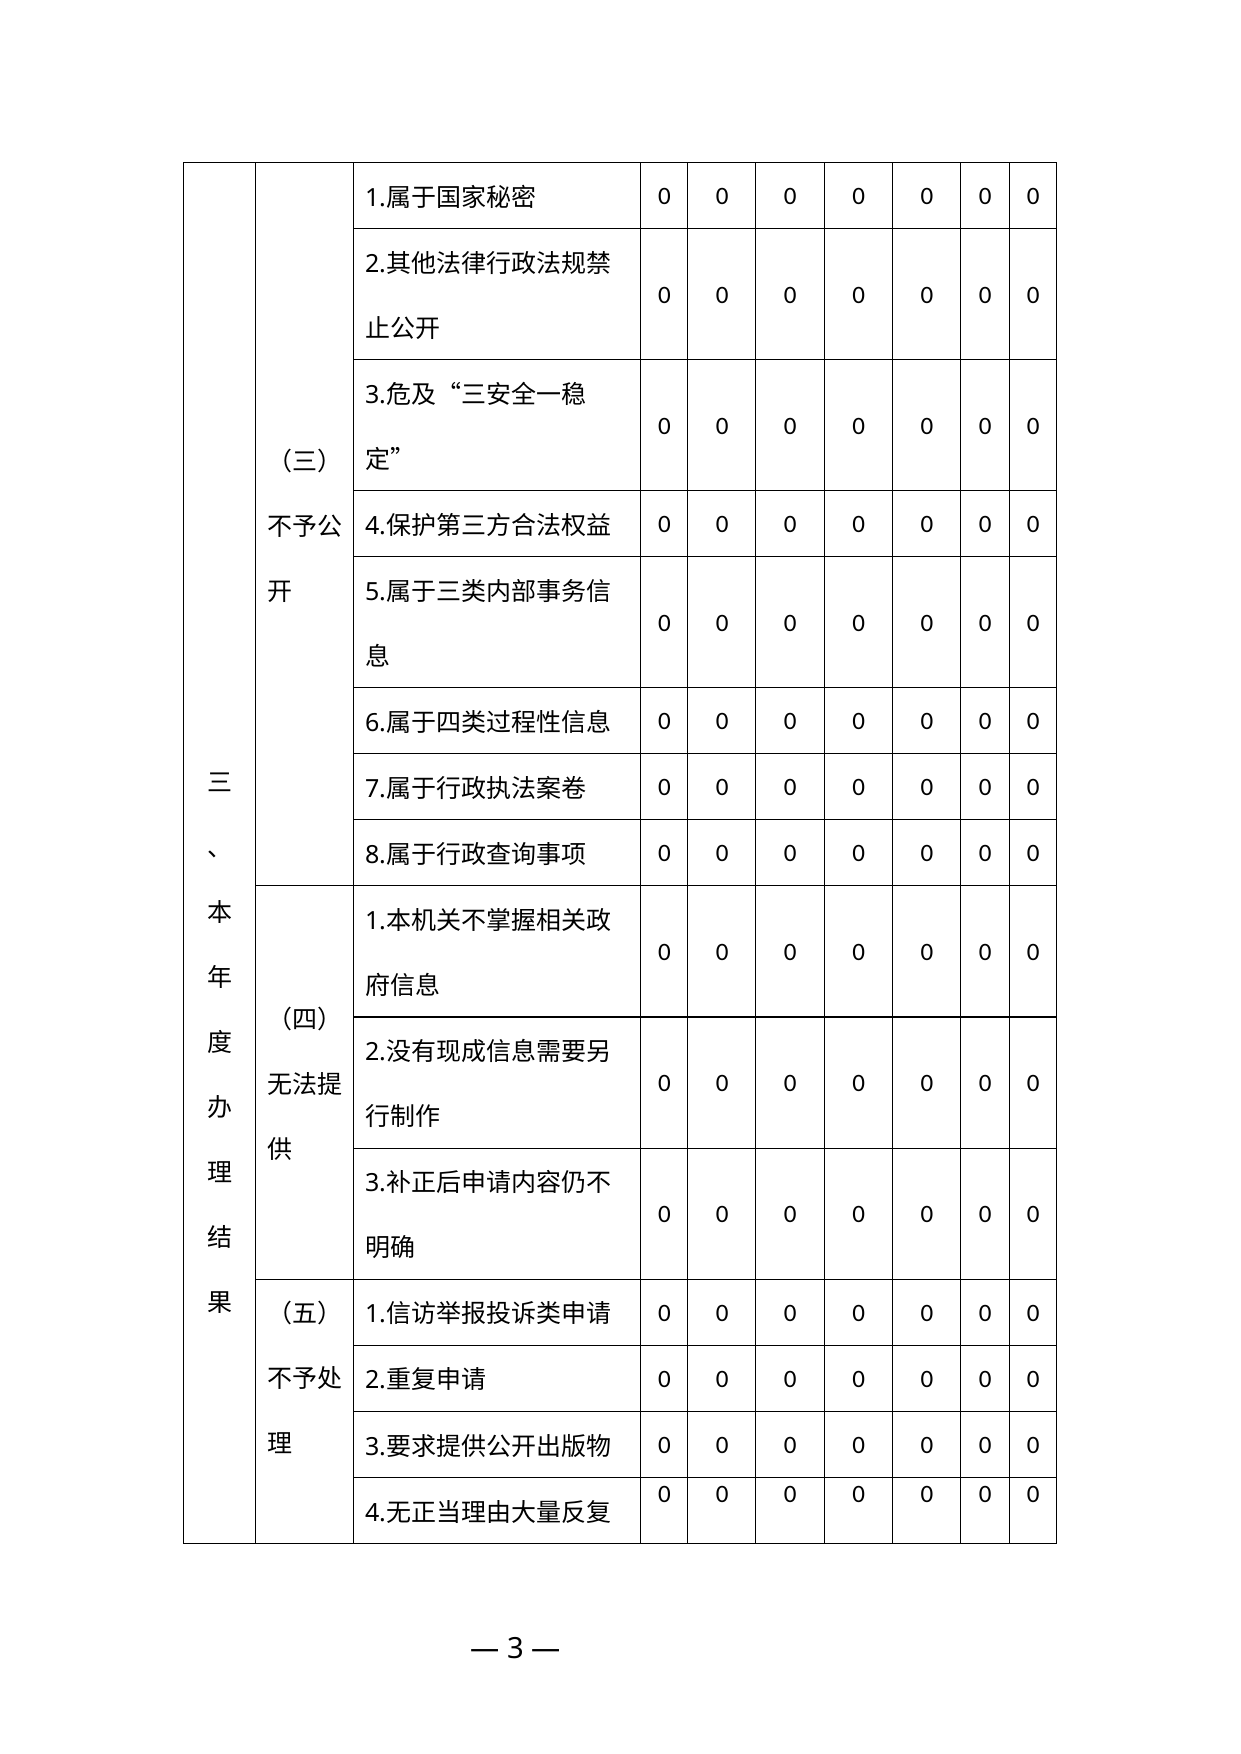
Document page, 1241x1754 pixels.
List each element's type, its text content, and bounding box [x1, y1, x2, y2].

table_cell 0 [688, 688, 755, 753]
table_cell 0 [893, 229, 960, 359]
table_cell 0 [825, 1018, 892, 1147]
table_cell 0 [1010, 163, 1056, 228]
table_cell 0 [825, 1280, 892, 1344]
table_cell 0 [641, 820, 687, 885]
table_cell 0 [893, 1478, 960, 1543]
table_cell 0 [756, 820, 824, 885]
table_cell 0 [688, 229, 755, 359]
table_cell 0 [688, 886, 755, 1016]
table_cell 7.属于行政执法案卷 [354, 754, 640, 819]
table_cell 0 [825, 491, 892, 556]
table_cell 0 [641, 688, 687, 753]
table_cell 0 [688, 163, 755, 228]
table_cell 0 [641, 754, 687, 819]
table_cell 0 [641, 163, 687, 228]
table_cell 1.属于国家秘密 [354, 163, 640, 228]
table_cell 0 [961, 229, 1009, 359]
table_cell 0 [1010, 886, 1056, 1016]
table_cell 0 [641, 1412, 687, 1477]
table_cell 0 [688, 754, 755, 819]
table_cell 0 [961, 163, 1009, 228]
table_cell 0 [756, 1149, 824, 1278]
table_cell 0 [961, 688, 1009, 753]
table_cell 0 [825, 1478, 892, 1543]
table_cell 0 [641, 1280, 687, 1344]
table_cell 0 [641, 886, 687, 1016]
table_cell 4.保护第三方合法权益 [354, 491, 640, 556]
table_cell 0 [756, 163, 824, 228]
table_cell 0 [688, 1280, 755, 1344]
table_cell 0 [893, 1018, 960, 1147]
table_cell 0 [825, 1346, 892, 1411]
table_cell 0 [961, 1412, 1009, 1477]
table_cell （五）不予处理 [256, 1280, 353, 1543]
table_cell 0 [1010, 754, 1056, 819]
table_cell 0 [688, 820, 755, 885]
table_cell 0 [1010, 688, 1056, 753]
table_cell 0 [893, 1149, 960, 1278]
table_cell （三）不予公开 [256, 163, 353, 885]
table_cell 0 [1010, 820, 1056, 885]
table_cell 0 [756, 754, 824, 819]
table_cell 0 [756, 688, 824, 753]
table_cell 0 [961, 491, 1009, 556]
table_cell 0 [756, 1478, 824, 1543]
table_cell 0 [825, 557, 892, 687]
table_cell 0 [961, 1478, 1009, 1543]
table_cell 0 [893, 820, 960, 885]
table_cell 8.属于行政查询事项 [354, 820, 640, 885]
table_cell 0 [893, 754, 960, 819]
table_cell 0 [893, 557, 960, 687]
table_cell 0 [756, 557, 824, 687]
table_cell 0 [688, 1018, 755, 1147]
table_cell 2.没有现成信息需要另行制作 [354, 1018, 640, 1147]
table_cell 0 [688, 1478, 755, 1543]
table_cell 0 [825, 360, 892, 490]
table_cell 0 [641, 557, 687, 687]
table_cell 4.无正当理由大量反复申请 [354, 1478, 640, 1543]
table_cell 0 [1010, 1149, 1056, 1278]
table_cell 0 [893, 491, 960, 556]
table_cell 0 [1010, 1280, 1056, 1344]
table_cell 0 [961, 360, 1009, 490]
table_cell 0 [825, 1412, 892, 1477]
table_cell 0 [641, 1346, 687, 1411]
table_cell 0 [825, 688, 892, 753]
table_cell 1.本机关不掌握相关政府信息 [354, 886, 640, 1016]
table_cell 0 [641, 1149, 687, 1278]
table_cell 0 [688, 360, 755, 490]
table_cell 0 [1010, 491, 1056, 556]
table_cell 2.重复申请 [354, 1346, 640, 1411]
table_cell 0 [961, 886, 1009, 1016]
table_cell 0 [825, 820, 892, 885]
table_cell 0 [641, 360, 687, 490]
table_cell 0 [756, 1280, 824, 1344]
table_cell 0 [641, 1478, 687, 1543]
table_cell 3.要求提供公开出版物 [354, 1412, 640, 1477]
table_cell 0 [961, 1280, 1009, 1344]
table_cell 3.危及“三安全一稳定” [354, 360, 640, 490]
table_cell 0 [688, 1149, 755, 1278]
table_cell 3.补正后申请内容仍不明确 [354, 1149, 640, 1278]
table_cell 0 [825, 754, 892, 819]
table_cell 0 [756, 1412, 824, 1477]
table_cell 0 [893, 688, 960, 753]
table_cell 6.属于四类过程性信息 [354, 688, 640, 753]
table_cell 0 [893, 1412, 960, 1477]
table_cell 2.其他法律行政法规禁止公开 [354, 229, 640, 359]
table_cell 0 [825, 1149, 892, 1278]
table_cell 0 [1010, 1478, 1056, 1543]
table_cell 0 [961, 1018, 1009, 1147]
table_cell 0 [825, 886, 892, 1016]
table_cell 0 [893, 1346, 960, 1411]
table_cell 0 [825, 163, 892, 228]
table_cell 0 [961, 557, 1009, 687]
table_cell 0 [893, 886, 960, 1016]
table_cell 0 [688, 557, 755, 687]
table_cell 0 [756, 491, 824, 556]
table_cell 0 [1010, 557, 1056, 687]
table_cell 0 [1010, 1412, 1056, 1477]
table_cell 0 [825, 229, 892, 359]
table_cell 0 [688, 491, 755, 556]
table_cell 0 [961, 754, 1009, 819]
table_cell 0 [756, 1018, 824, 1147]
table_cell 0 [1010, 229, 1056, 359]
table_cell 0 [1010, 360, 1056, 490]
table_cell 0 [961, 1346, 1009, 1411]
table_cell 0 [893, 360, 960, 490]
table_cell 0 [893, 1280, 960, 1344]
table_cell 0 [756, 1346, 824, 1411]
table_cell 1.信访举报投诉类申请 [354, 1280, 640, 1344]
table_cell 0 [756, 360, 824, 490]
table_cell 0 [961, 820, 1009, 885]
table_cell 0 [1010, 1346, 1056, 1411]
table_cell 0 [641, 491, 687, 556]
table_cell 0 [641, 1018, 687, 1147]
table_cell （四）无法提供 [256, 886, 353, 1278]
table_cell 0 [756, 229, 824, 359]
table_cell 0 [756, 886, 824, 1016]
table_cell 0 [1010, 1018, 1056, 1147]
table_cell 0 [893, 163, 960, 228]
table_cell 0 [961, 1149, 1009, 1278]
table_cell 0 [688, 1412, 755, 1477]
table_cell 0 [641, 229, 687, 359]
table_cell 5.属于三类内部事务信息 [354, 557, 640, 687]
table_cell 0 [688, 1346, 755, 1411]
